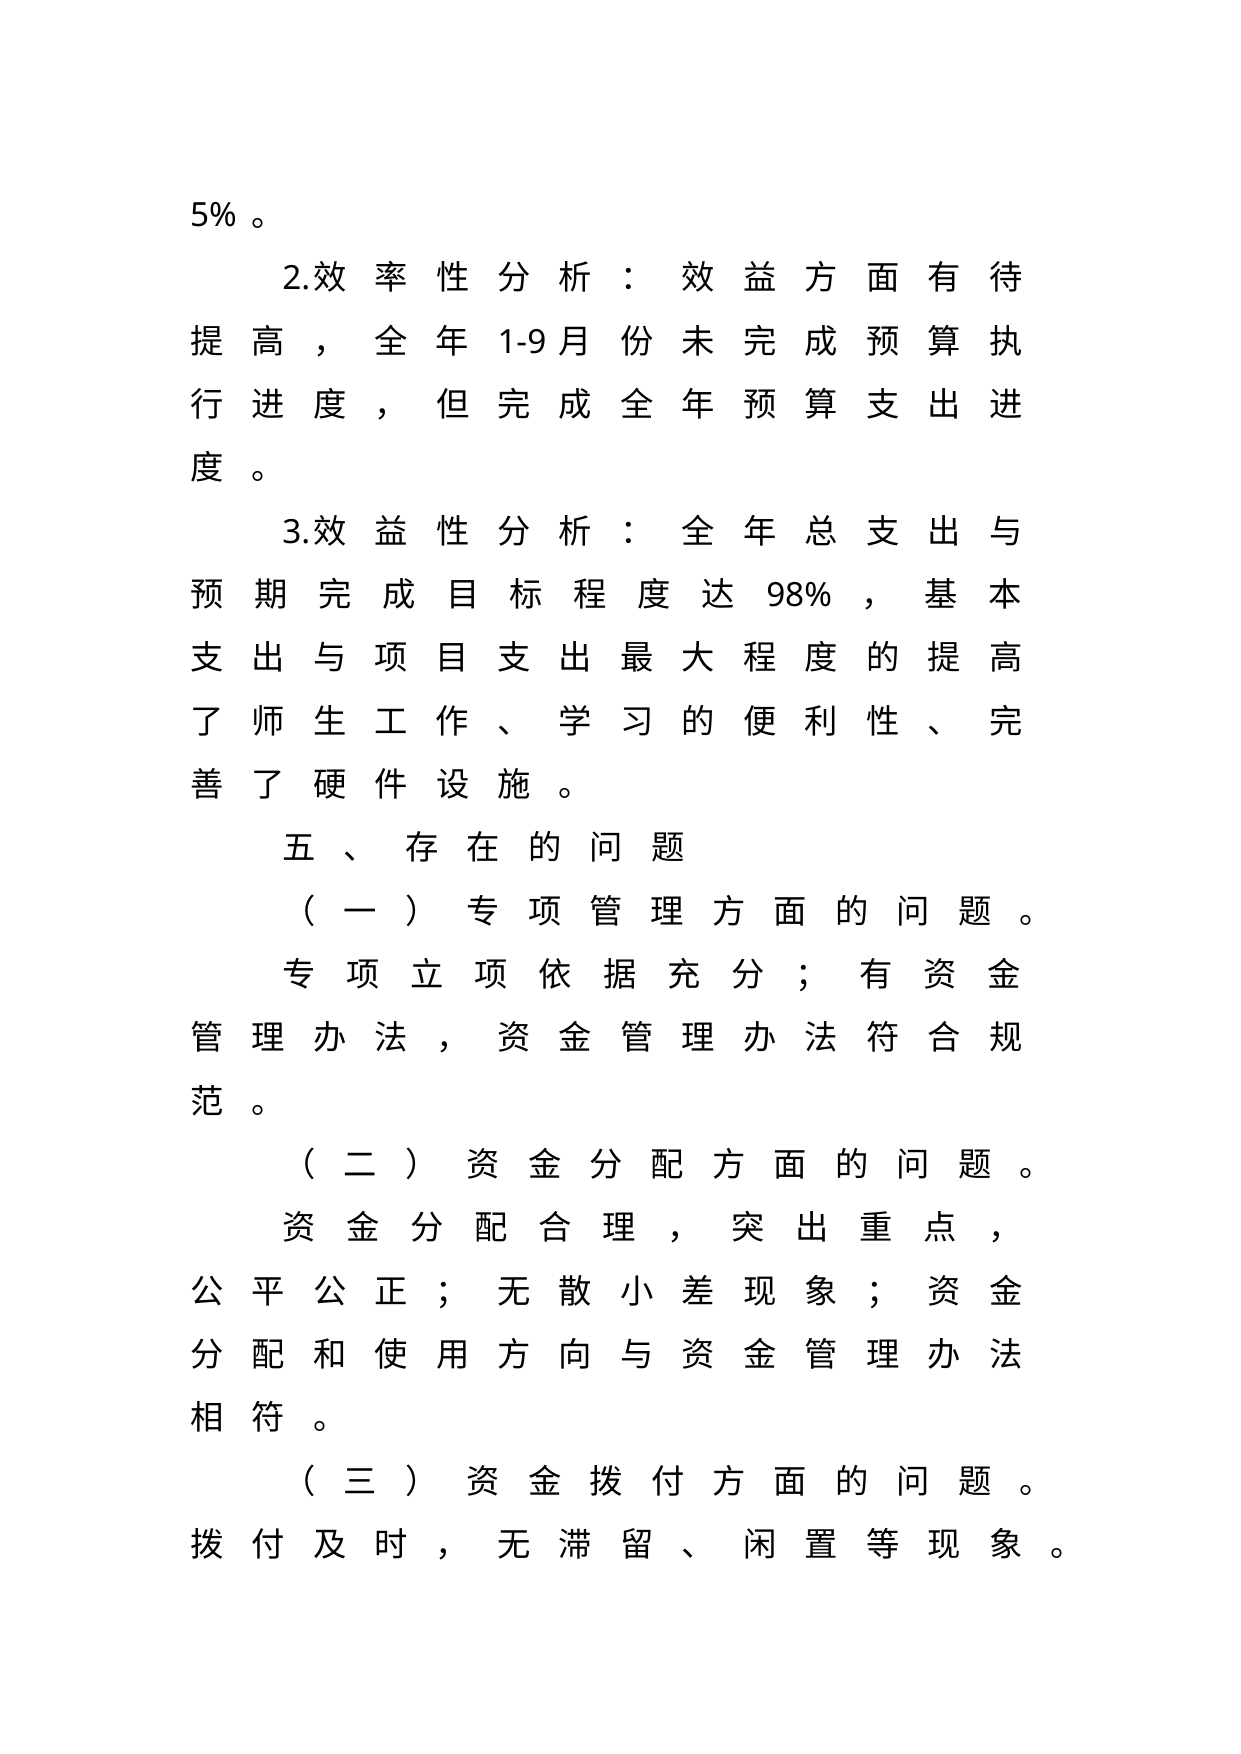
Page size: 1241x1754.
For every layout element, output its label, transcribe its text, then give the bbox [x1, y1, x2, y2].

list 拨付及时，无滞留、闲置等现象。 [190, 1510, 1050, 1574]
text 3.效益性分析：全年总支出与预期完成目标程度达98%，基本支出与项目支出最大程度的提高了师生工作、学习的便利性、完善了硬件设施。 [190, 497, 1050, 814]
list 资金拨付方面的问题。 [190, 1447, 1050, 1510]
list 资金分配方面的问题。 [190, 1130, 1050, 1194]
text 2.效率性分析：效益方面有待提高，全年1-9月份未完成预算执行进度，但完成全年预算支出进度。 [190, 244, 1050, 497]
text 五、存在的问题 [190, 814, 1050, 877]
text （一）专项管理方面的问题。 [190, 877, 1050, 940]
text 专项立项依据充分；有资金管理办法，资金管理办法符合规范。 [190, 940, 1050, 1130]
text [190, 180, 1050, 244]
list 资金分配合理，突出重点，公平公正；无散小差现象；资金分配和使用方向与资金管理办法相符。 [190, 1194, 1050, 1447]
